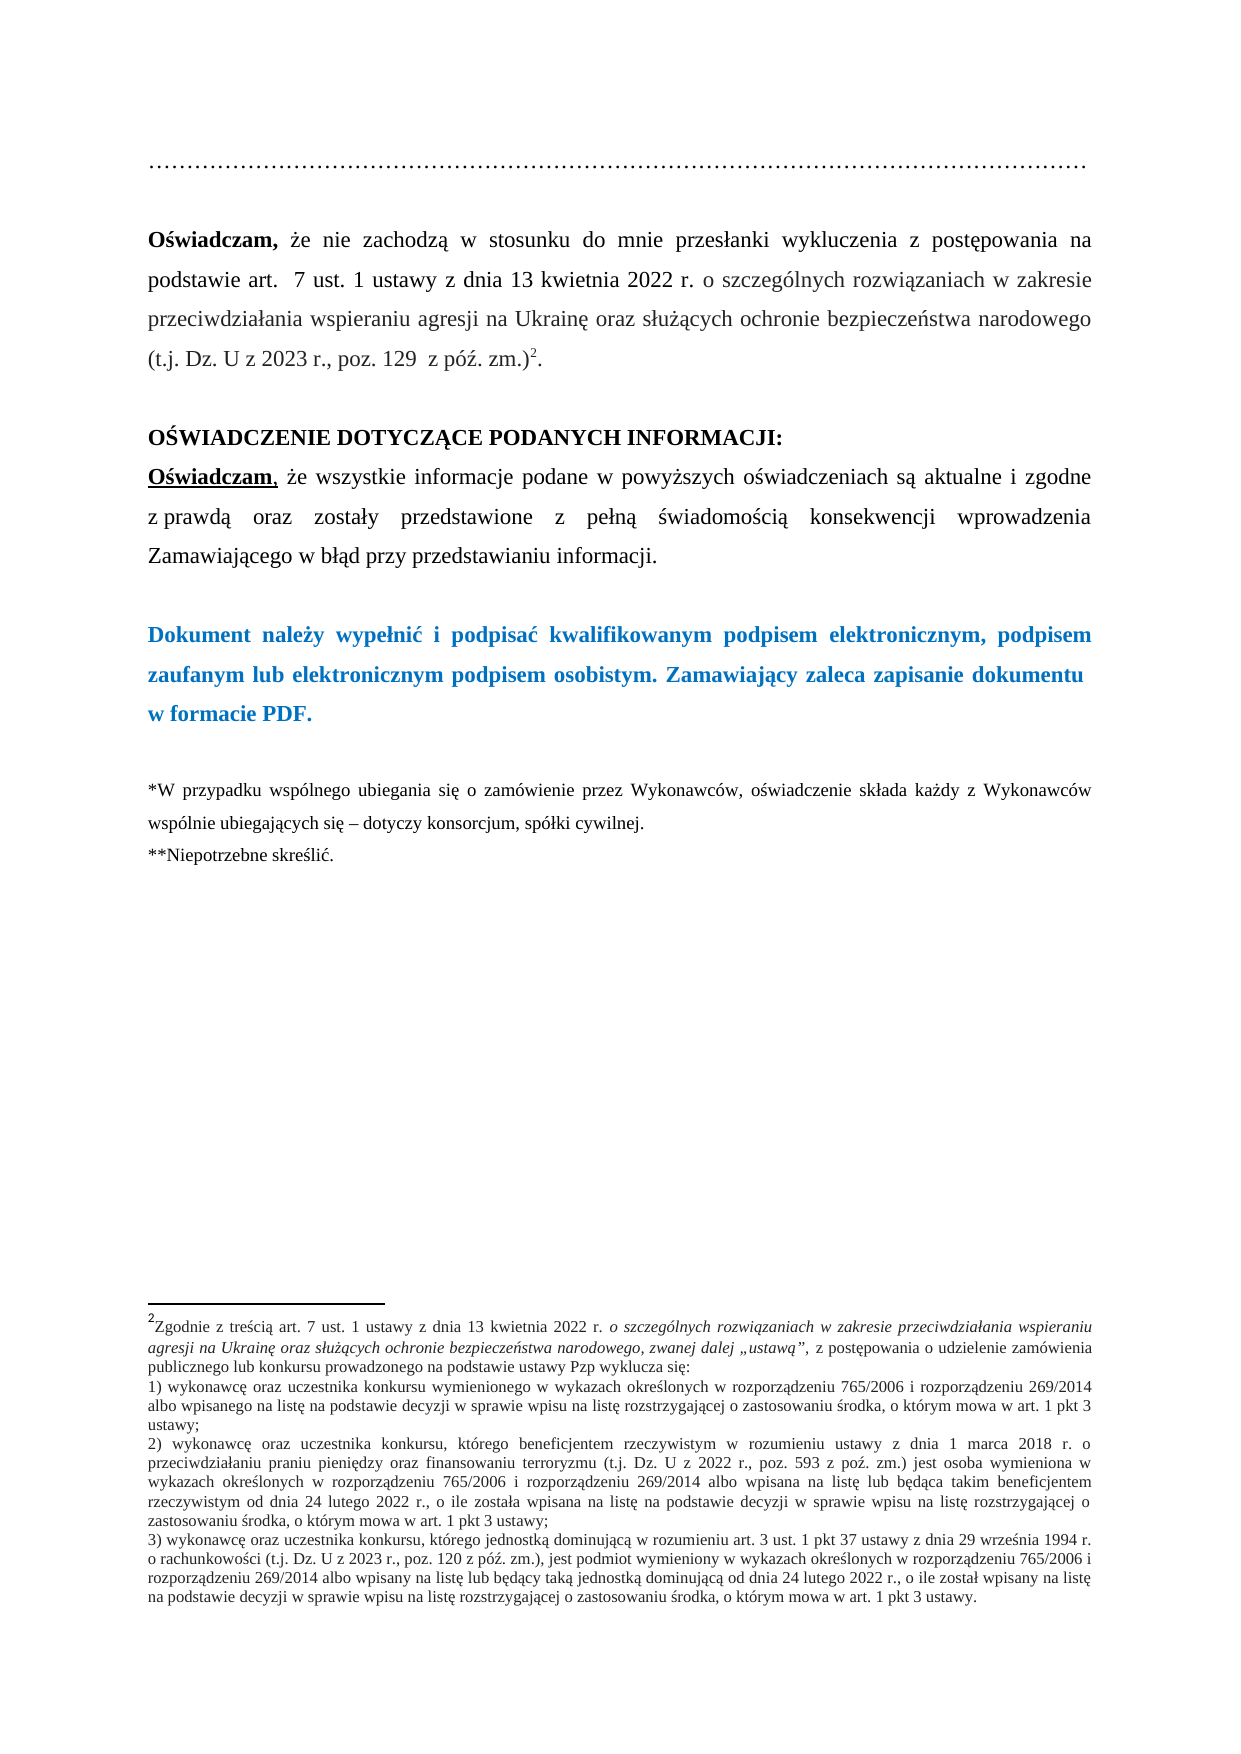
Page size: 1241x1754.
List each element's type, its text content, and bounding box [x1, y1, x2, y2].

text Oświadczam, że nie zachodzą w stosunku do mnie przesłanki wykluczenia z postępowania na podstawie art. 7 ust. 1 ustawy z dnia 13 kwietnia 2022 r. o szczególnych rozwiązaniach w zakresie przeciwdziałania wspieraniu agresji na Ukrainę oraz służących ochronie bezpieczeństwa narodowego (t.j. Dz. U z 2023 r., poz. 129 z póź. zm.). [148, 227, 1093, 371]
text OŚWIADCZENIE DOTYCZĄCE PODANYCH INFORMACJI: [148, 424, 1093, 450]
text *W przypadku wspólnego ubiegania się o zamówienie przez Wykonawców, oświadczenie składa każdy z Wykonawców wspólnie ubiegających się – dotyczy konsorcjum, spółki cywilnej. [148, 779, 1093, 833]
text …………………………………………………………………………………………………………… [148, 148, 1093, 174]
text Oświadczam, że wszystkie informacje podane w powyższych oświadczeniach są aktualne i zgodne z prawdą oraz zostały przedstawione z pełną świadomością konsekwencji wprowadzenia Zamawiającego w błąd przy przedstawianiu informacji. [148, 463, 1093, 569]
text **Niepotrzebne skreślić. [148, 844, 1093, 865]
text Dokument należy wypełnić i podpisać kwalifikowanym podpisem elektronicznym, podpisem zaufanym lub elektronicznym podpisem osobistym. Zamawiający zaleca zapisanie dokumentu w formacie PDF. [148, 621, 1093, 727]
